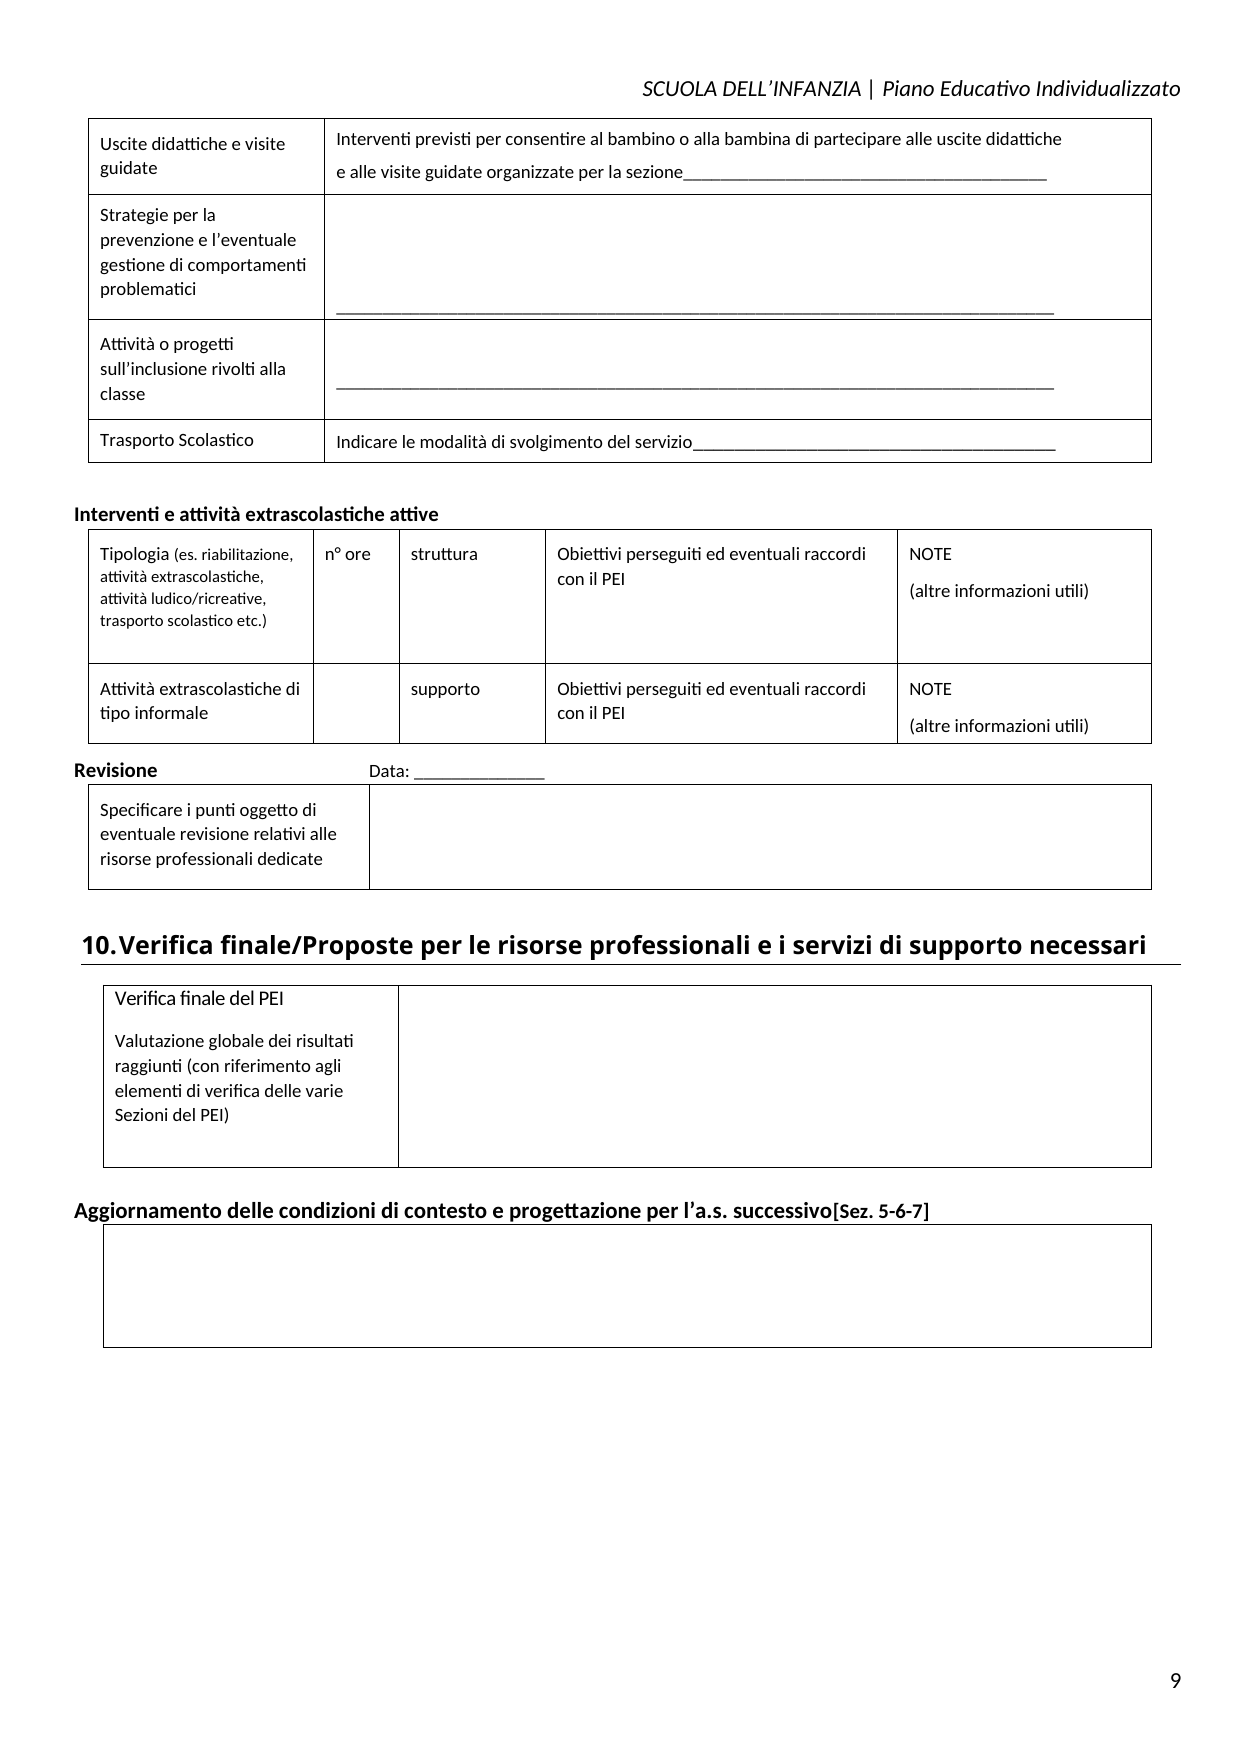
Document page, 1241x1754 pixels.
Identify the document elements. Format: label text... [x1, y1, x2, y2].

table_header NOTE (altre informazioni utili) [898, 530, 1151, 663]
table_header [399, 986, 1151, 1167]
table_header [104, 1225, 1151, 1347]
table_cell Attività o progetti sull’inclusione rivolti alla classe [89, 320, 324, 419]
table_cell Attività extrascolastiche di tipo informale [89, 664, 313, 743]
table_header Obiettivi perseguiti ed eventuali raccordi con il PEI [546, 530, 897, 663]
table_cell _____________________________________________________________________________ [325, 195, 1151, 319]
subtitle Verifica finale/Proposte per le risorse professionali e i servizi di supporto necessari [81, 928, 1181, 964]
table_cell _____________________________________________________________________________ [325, 320, 1151, 419]
table_cell Indicare le modalità di svolgimento del servizio___________________________________ [325, 420, 1151, 462]
table_cell Interventi previsti per consentire al bambino o alla bambina di partecipare alle uscite didattiche e alle visite guidate organizzate per la sezione_______________________________________ [325, 119, 1151, 194]
table_header Verifica finale del PEI Valutazione globale dei risultati raggiunti (con riferimento agli elementi di verifica delle varie Sezioni del PEI) [104, 986, 398, 1167]
table_cell Trasporto Scolastico [89, 420, 324, 462]
table_header [370, 785, 1151, 889]
text Aggiornamento delle condizioni di contesto e progettazione per l’a.s. successivo[Sez. 5-6-7] [74, 1196, 1181, 1224]
text Interventi e attività extrascolastiche attive [74, 501, 1181, 527]
text Revisione Data: ______________ [74, 757, 1181, 782]
table_header struttura [400, 530, 545, 663]
table_cell Uscite didattiche e visite guidate [89, 119, 324, 194]
table_header Tipologia (es. riabilitazione, attività extrascolastiche, attività ludico/ricreative, trasporto scolastico etc.) [89, 530, 313, 663]
table_header Specificare i punti oggetto di eventuale revisione relativi alle risorse professionali dedicate [89, 785, 369, 889]
table_cell supporto [400, 664, 545, 743]
table_cell Obiettivi perseguiti ed eventuali raccordi con il PEI [546, 664, 897, 743]
table_cell [314, 664, 399, 743]
table_header n° ore [314, 530, 399, 663]
table_cell NOTE (altre informazioni utili) [898, 664, 1151, 743]
table_cell Strategie per la prevenzione e l’eventuale gestione di comportamenti problematici [89, 195, 324, 319]
